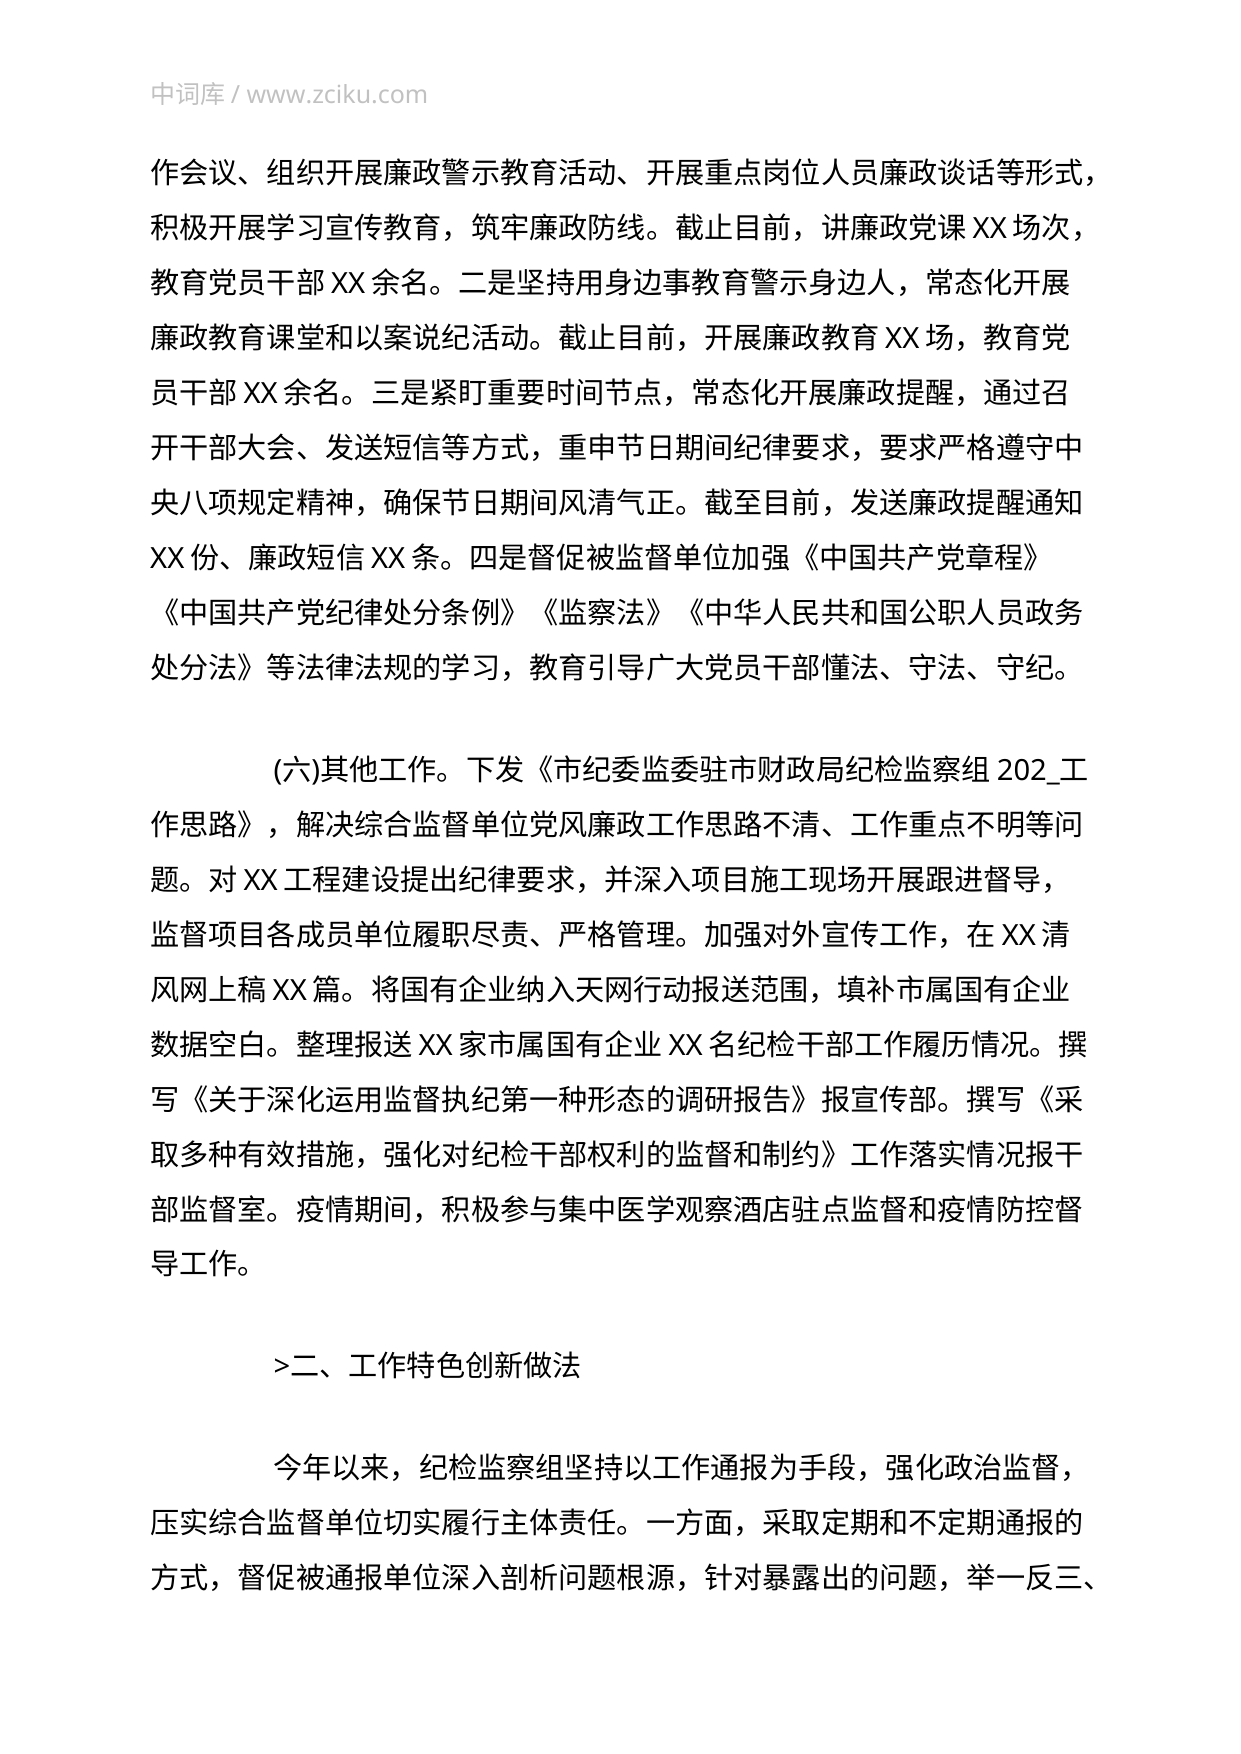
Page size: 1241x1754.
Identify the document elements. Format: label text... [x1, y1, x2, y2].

text >二、工作特色创新做法 [150, 1343, 1090, 1385]
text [150, 150, 1090, 687]
text (六)其他工作。下发《市纪委监委驻市财政局纪检监察组202_工作思路》，解决综合监督单位党风廉政工作思路不清、工作重点不明等问题。对XX工程建设提出纪律要求，并深入项目施工现场开展跟进督导，监督项目各成员单位履职尽责、严格管理。加强对外宣传工作，在XX清风网上稿XX篇。将国有企业纳入天网行动报送范围，填补市属国有企业数据空白。整理报送XX家市属国有企业XX名纪检干部工作履历情况。撰写《关于深化运用监督执纪第一种形态的调研报告》报宣传部。撰写《采取多种有效措施，强化对纪检干部权利的监督和制约》工作落实情况报干部监督室。疫情期间，积极参与集中医学观察酒店驻点监督和疫情防控督导工作。 [150, 746, 1090, 1283]
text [150, 1445, 1090, 1597]
